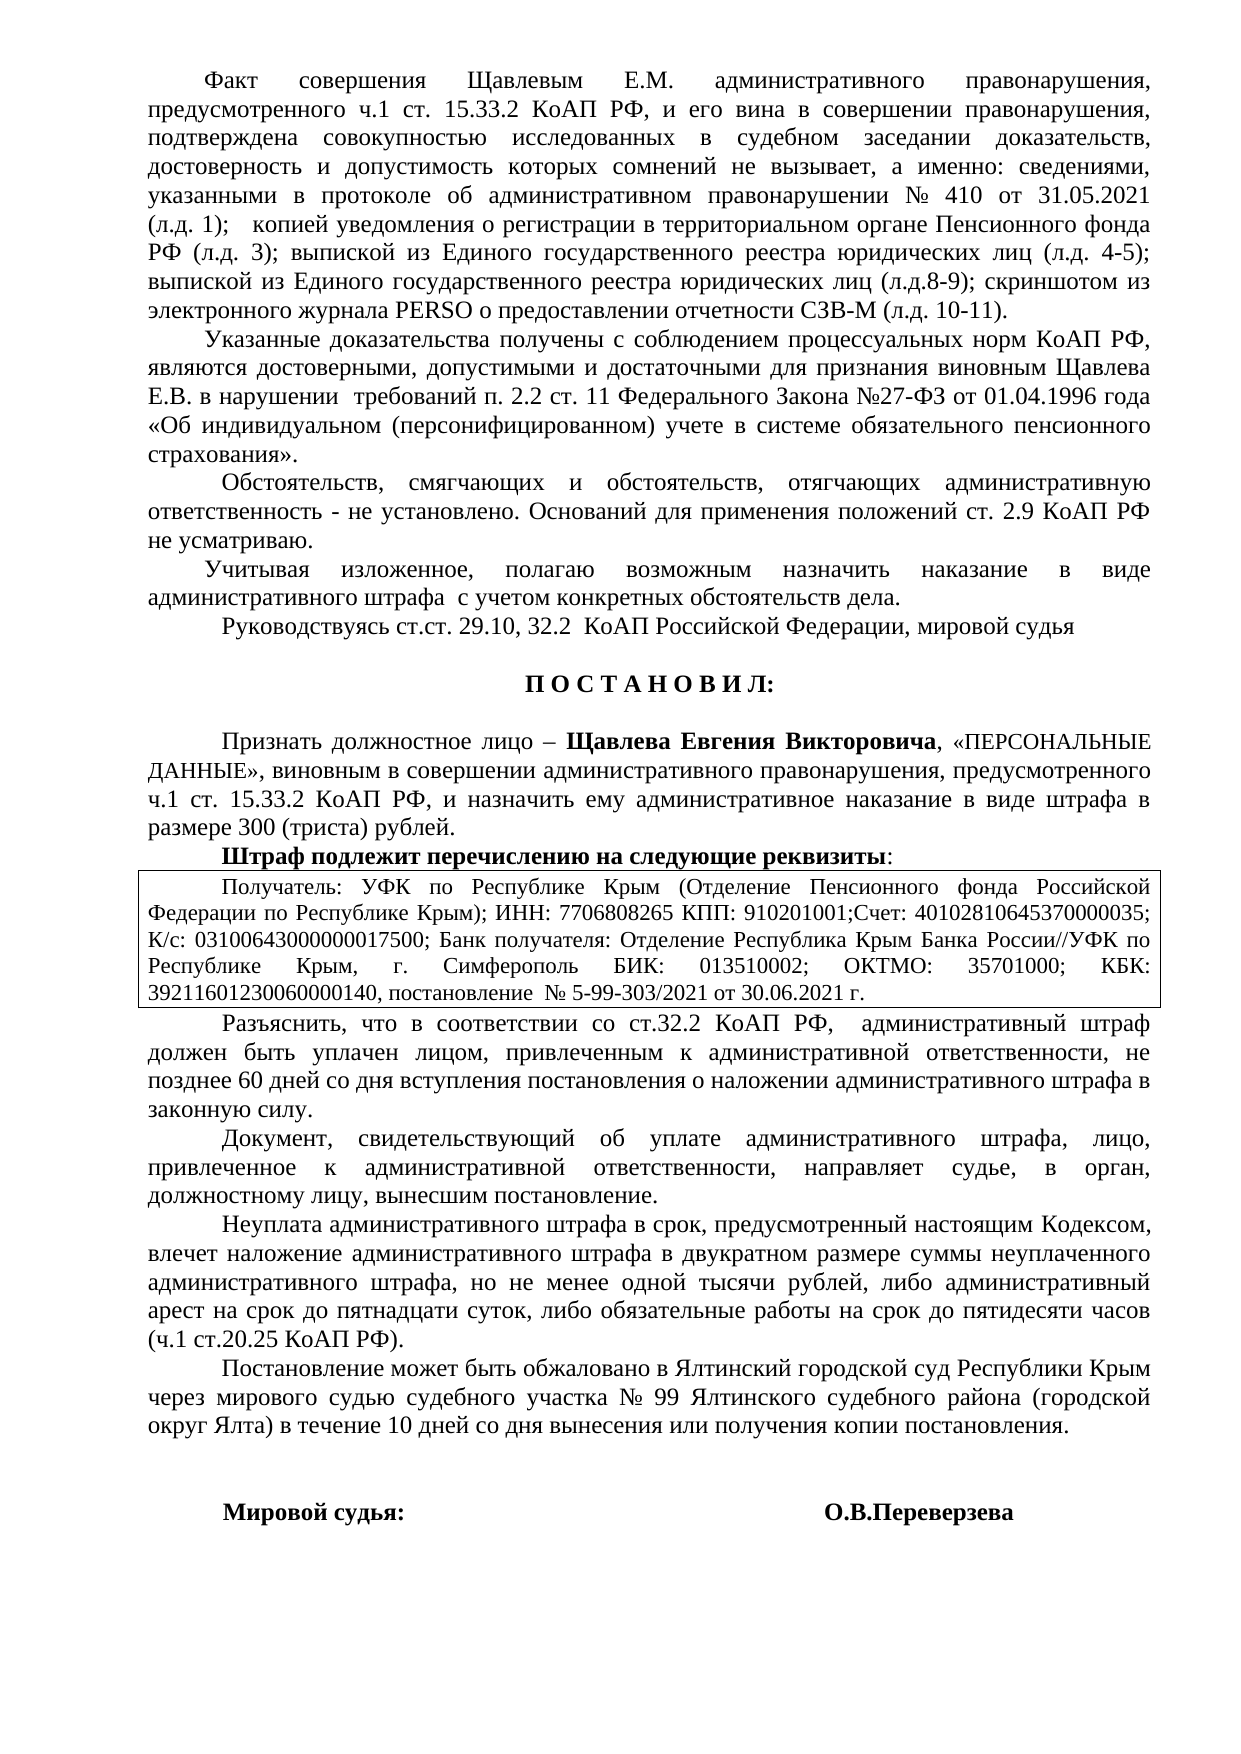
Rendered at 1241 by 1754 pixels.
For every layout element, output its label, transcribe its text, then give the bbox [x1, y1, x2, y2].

text П О С Т А Н О В И Л: [148, 669, 1152, 697]
text Обстоятельств, смягчающих и обстоятельств, отягчающих административную ответственность - не установлено. Оснований для применения положений ст. 2.9 КоАП РФ не усматриваю. [148, 467, 1152, 554]
text Руководствуясь ст.ст. 29.10, 32.2 КоАП Российской Федерации, мировой судья [148, 611, 1152, 640]
text Разъяснить, что в соответствии со ст.32.2 КоАП РФ, административный штраф должен быть уплачен лицом, привлеченным к административной ответственности, не позднее 60 дней со дня вступления постановления о наложении административного штрафа в законную силу. [148, 1008, 1152, 1123]
text Указанные доказательства получены с соблюдением процессуальных норм КоАП РФ, являются достоверными, допустимыми и достаточными для признания виновным Щавлева Е.В. в нарушении требований п. 2.2 ст. 11 Федерального Закона №27-ФЗ от 01.04.1996 года «Об индивидуальном (персонифицированном) учете в системе обязательного пенсионного страхования». [148, 324, 1152, 467]
text Мировой судья: О.В.Переверзева [148, 1497, 1152, 1526]
text Неуплата административного штрафа в срок, предусмотренный настоящим Кодексом, влечет наложение административного штрафа в двукратном размере суммы неуплаченного административного штрафа, но не менее одной тысячи рублей, либо административный арест на срок до пятнадцати суток, либо обязательные работы на срок до пятидесяти часов (ч.1 ст.20.25 КоАП РФ). [148, 1209, 1152, 1353]
text Факт совершения Щавлевым Е.М. административного правонарушения, предусмотренного ч.1 ст. 15.33.2 КоАП РФ, и его вина в совершении правонарушения, подтверждена совокупностью исследованных в судебном заседании доказательств, достоверность и допустимость которых сомнений не вызывает, а именно: сведениями, указанными в протоколе об административном правонарушении № 410 от 31.05.2021 (л.д. 1); копией уведомления о регистрации в территориальном органе Пенсионного фонда РФ (л.д. 3); выпиской из Единого государственного реестра юридических лиц (л.д. 4-5); выпиской из Единого государственного реестра юридических лиц (л.д.8-9); скриншотом из электронного журнала PERSO о предоставлении отчетности СЗВ-М (л.д. 10-11). [148, 65, 1152, 324]
text Учитывая изложенное, полагаю возможным назначить наказание в виде административного штрафа с учетом конкретных обстоятельств дела. [148, 554, 1152, 611]
text Постановление может быть обжаловано в Ялтинский городской суд Республики Крым через мирового судью судебного участка № 99 Ялтинского судебного района (городской округ Ялта) в течение 10 дней со дня вынесения или получения копии постановления. [148, 1353, 1152, 1439]
text Штраф подлежит перечислению на следующие реквизиты: [148, 841, 1152, 870]
text Признать должностное лицо – Щавлева Евгения Викторовича, «ПЕРСОНАЛЬНЫЕ ДАННЫЕ», виновным в совершении административного правонарушения, предусмотренного ч.1 ст. 15.33.2 КоАП РФ, и назначить ему административное наказание в виде штрафа в размере 300 (триста) рублей. [148, 726, 1152, 841]
text Документ, свидетельствующий об уплате административного штрафа, лицо, привлеченное к административной ответственности, направляет судье, в орган, должностному лицу, вынесшим постановление. [148, 1123, 1152, 1209]
text Получатель: УФК по Республике Крым (Отделение Пенсионного фонда Российской Федерации по Республике Крым); ИНН: 7706808265 КПП: 910201001;Счет: 40102810645370000035; К/с: 03100643000000017500; Банк получателя: Отделение Республика Крым Банка России//УФК по Республике Крым, г. Симферополь БИК: 013510002; ОКТМО: 35701000; КБК: 39211601230060000140, постановление № 5-99-303/2021 от 30.06.2021 г. [139, 871, 1160, 1007]
